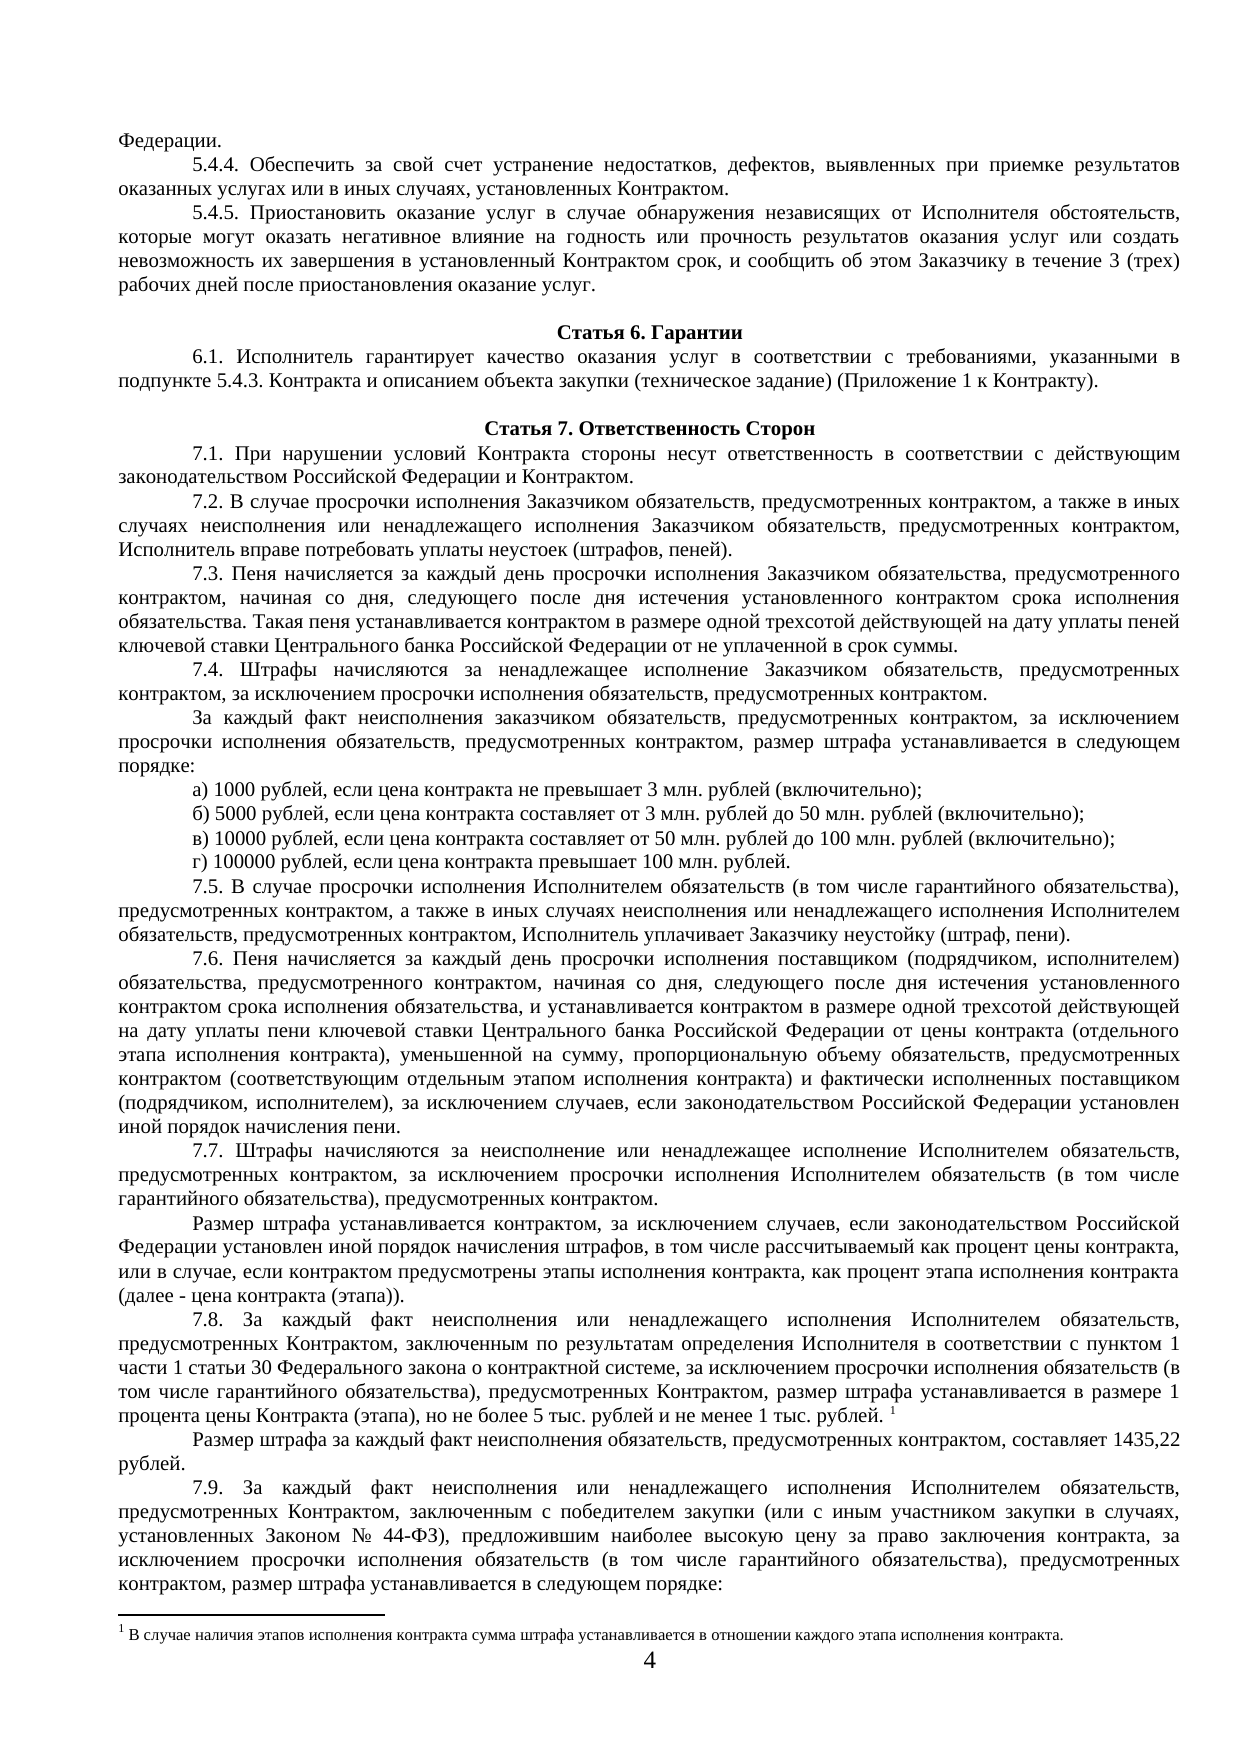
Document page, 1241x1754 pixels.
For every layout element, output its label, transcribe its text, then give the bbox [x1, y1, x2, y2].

text 7.1. При нарушении условий Контракта стороны несут ответственность в соответствии с действующим законодательством Российской Федерации и Контрактом. [118, 440, 1181, 488]
text 7.5. В случае просрочки исполнения Исполнителем обязательств (в том числе гарантийного обязательства), предусмотренных контрактом, а также в иных случаях неисполнения или ненадлежащего исполнения Исполнителем обязательств, предусмотренных контрактом, Исполнитель уплачивает Заказчику неустойку (штраф, пени). [118, 873, 1181, 946]
text Размер штрафа устанавливается контрактом, за исключением случаев, если законодательством Российской Федерации установлен иной порядок начисления штрафов, в том числе рассчитываемый как процент цены контракта, или в случае, если контрактом предусмотрены этапы исполнения контракта, как процент этапа исполнения контракта (далее - цена контракта (этапа)). [118, 1210, 1181, 1307]
text Статья 7. Ответственность Сторон [118, 416, 1181, 440]
text г) 100000 рублей, если цена контракта превышает 100 млн. рублей. [118, 849, 1181, 873]
text 6.1. Исполнитель гарантирует качество оказания услуг в соответствии с требованиями, указанными в подпункте 5.4.3. Контракта и описанием объекта закупки (техническое задание) (Приложение 1 к Контракту). [118, 344, 1181, 392]
text 7.7. Штрафы начисляются за неисполнение или ненадлежащее исполнение Исполнителем обязательств, предусмотренных контрактом, за исключением просрочки исполнения Исполнителем обязательств (в том числе гарантийного обязательства), предусмотренных контрактом. [118, 1138, 1181, 1210]
text 7.9. За каждый факт неисполнения или ненадлежащего исполнения Исполнителем обязательств, предусмотренных Контрактом, заключенным с победителем закупки (или с иным участником закупки в случаях, установленных Законом № 44-ФЗ), предложившим наиболее высокую цену за право заключения контракта, за исключением просрочки исполнения обязательств (в том числе гарантийного обязательства), предусмотренных контрактом, размер штрафа устанавливается в следующем порядке: [118, 1475, 1181, 1595]
text 5.4.4. Обеспечить за свой счет устранение недостатков, дефектов, выявленных при приемке результатов оказанных услугах или в иных случаях, установленных Контрактом. [118, 152, 1181, 200]
text 7.8. За каждый факт неисполнения или ненадлежащего исполнения Исполнителем обязательств, предусмотренных Контрактом, заключенным по результатам определения Исполнителя в соответствии с пунктом 1 части 1 статьи 30 Федерального закона о контрактной системе, за исключением просрочки исполнения обязательств (в том числе гарантийного обязательства), предусмотренных Контрактом, размер штрафа устанавливается в размере 1 процента цены Контракта (этапа), но не более 5 тыс. рублей и не менее 1 тыс. рублей. [118, 1307, 1181, 1427]
text 5.4.5. Приостановить оказание услуг в случае обнаружения независящих от Исполнителя обстоятельств, которые могут оказать негативное влияние на годность или прочность результатов оказания услуг или создать невозможность их завершения в установленный Контрактом срок, и сообщить об этом Заказчику в течение 3 (трех) рабочих дней после приостановления оказание услуг. [118, 200, 1181, 296]
text в) 10000 рублей, если цена контракта составляет от 50 млн. рублей до 100 млн. рублей (включительно); [118, 825, 1181, 849]
text Размер штрафа за каждый факт неисполнения обязательств, предусмотренных контрактом, составляет 1435,22 рублей. [118, 1427, 1181, 1475]
text За каждый факт неисполнения заказчиком обязательств, предусмотренных контрактом, за исключением просрочки исполнения обязательств, предусмотренных контрактом, размер штрафа устанавливается в следующем порядке: [118, 705, 1181, 777]
text Статья 6. Гарантии [118, 320, 1181, 344]
text 7.3. Пеня начисляется за каждый день просрочки исполнения Заказчиком обязательства, предусмотренного контрактом, начиная со дня, следующего после дня истечения установленного контрактом срока исполнения обязательства. Такая пеня устанавливается контрактом в размере одной трехсотой действующей на дату уплаты пеней ключевой ставки Центрального банка Российской Федерации от не уплаченной в срок суммы. [118, 561, 1181, 657]
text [118, 128, 1181, 152]
text 7.6. Пеня начисляется за каждый день просрочки исполнения поставщиком (подрядчиком, исполнителем) обязательства, предусмотренного контрактом, начиная со дня, следующего после дня истечения установленного контрактом срока исполнения обязательства, и устанавливается контрактом в размере одной трехсотой действующей на дату уплаты пени ключевой ставки Центрального банка Российской Федерации от цены контракта (отдельного этапа исполнения контракта), уменьшенной на сумму, пропорциональную объему обязательств, предусмотренных контрактом (соответствующим отдельным этапом исполнения контракта) и фактически исполненных поставщиком (подрядчиком, исполнителем), за исключением случаев, если законодательством Российской Федерации установлен иной порядок начисления пени. [118, 946, 1181, 1138]
text 7.2. В случае просрочки исполнения Заказчиком обязательств, предусмотренных контрактом, а также в иных случаях неисполнения или ненадлежащего исполнения Заказчиком обязательств, предусмотренных контрактом, Исполнитель вправе потребовать уплаты неустоек (штрафов, пеней). [118, 488, 1181, 561]
text б) 5000 рублей, если цена контракта составляет от 3 млн. рублей до 50 млн. рублей (включительно); [118, 801, 1181, 825]
text а) 1000 рублей, если цена контракта не превышает 3 млн. рублей (включительно); [118, 777, 1181, 801]
text 7.4. Штрафы начисляются за ненадлежащее исполнение Заказчиком обязательств, предусмотренных контрактом, за исключением просрочки исполнения обязательств, предусмотренных контрактом. [118, 657, 1181, 705]
